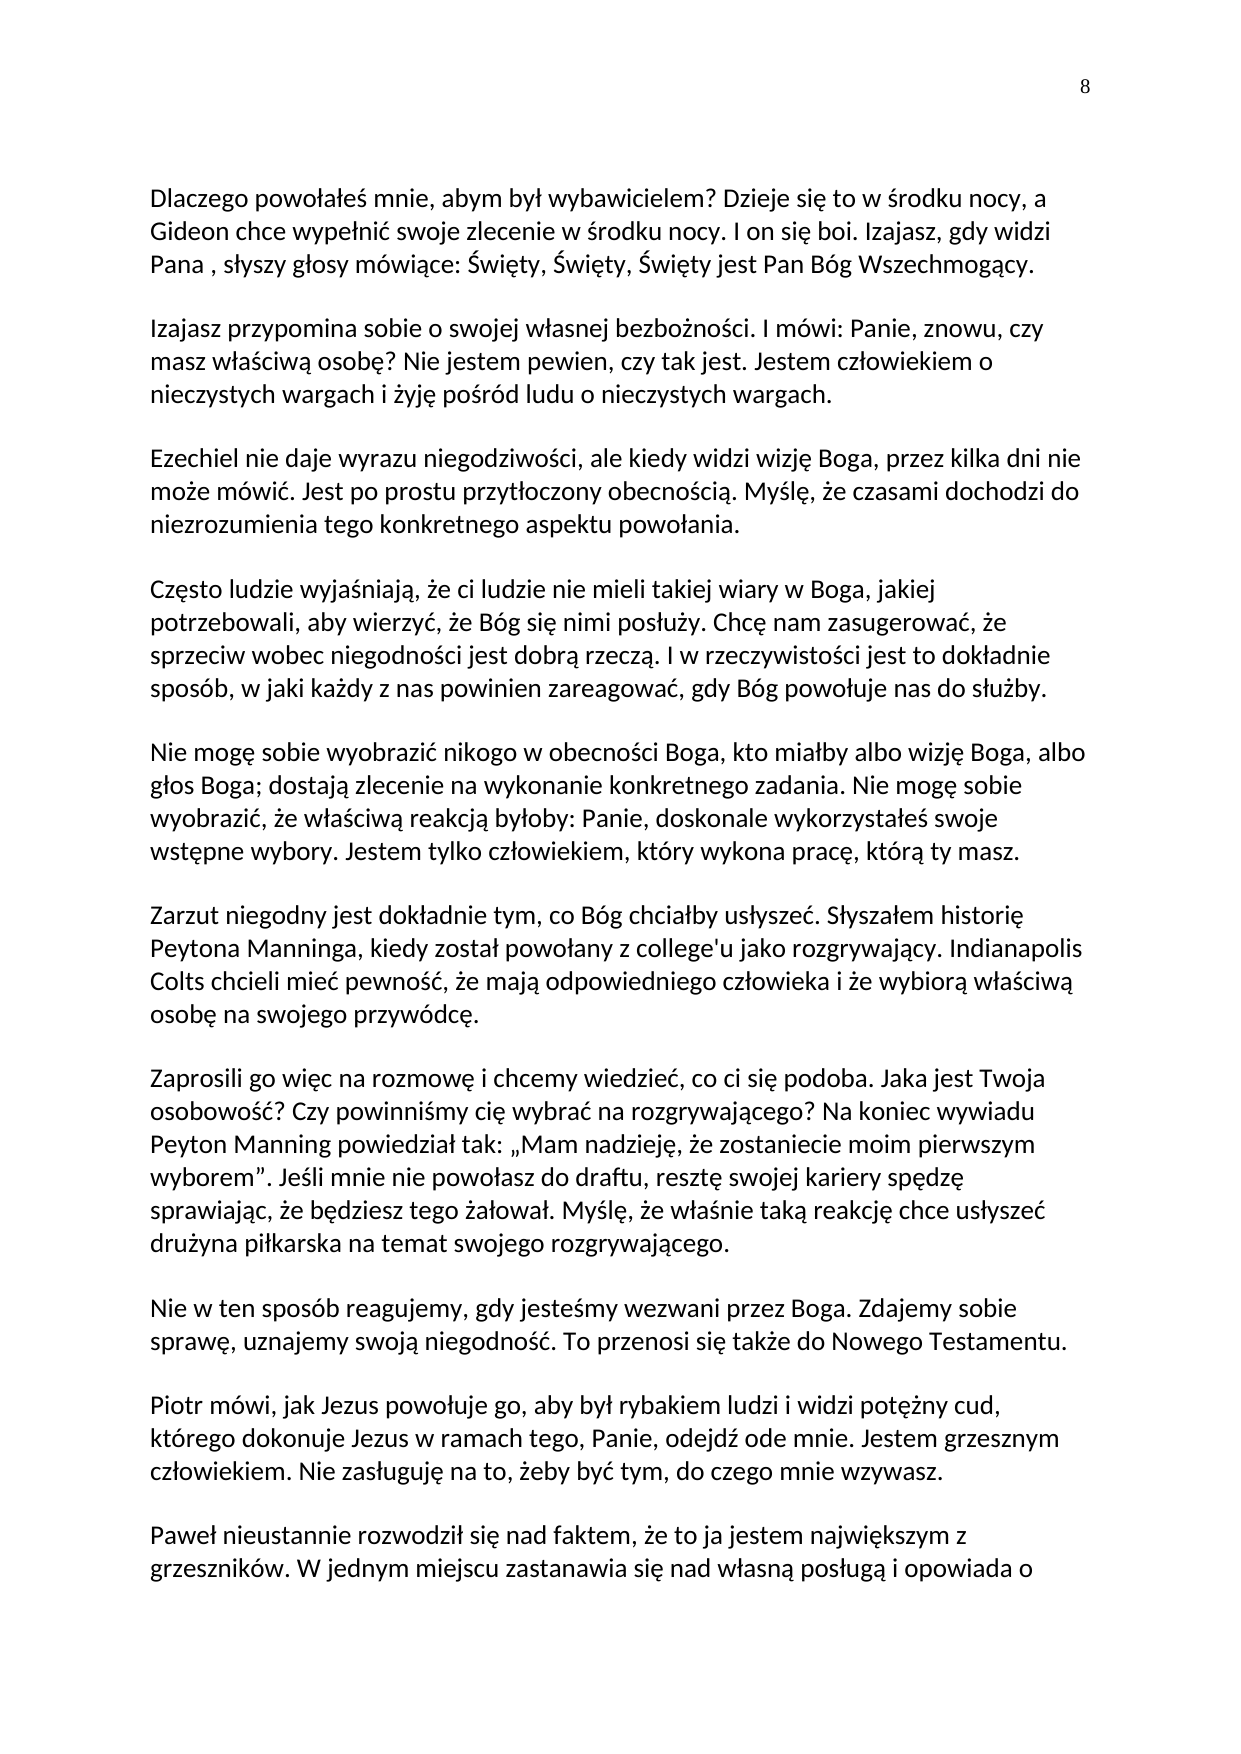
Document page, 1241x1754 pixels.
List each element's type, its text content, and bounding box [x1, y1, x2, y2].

text Piotr mówi, jak Jezus powołuje go, aby był rybakiem ludzi i widzi potężny cud, którego dokonuje Jezus w ramach tego, Panie, odejdź ode mnie. Jestem grzesznym człowiekiem. Nie zasługuję na to, żeby być tym, do czego mnie wzywasz. [150, 1388, 1090, 1487]
text Dlaczego powołałeś mnie, abym był wybawicielem? Dzieje się to w środku nocy, a Gideon chce wypełnić swoje zlecenie w środku nocy. I on się boi. Izajasz, gdy widzi Pana , słyszy głosy mówiące: Święty, Święty, Święty jest Pan Bóg Wszechmogący. [150, 181, 1090, 280]
text Nie w ten sposób reagujemy, gdy jesteśmy wezwani przez Boga. Zdajemy sobie sprawę, uznajemy swoją niegodność. To przenosi się także do Nowego Testamentu. [150, 1291, 1090, 1357]
text Nie mogę sobie wyobrazić nikogo w obecności Boga, kto miałby albo wizję Boga, albo głos Boga; dostają zlecenie na wykonanie konkretnego zadania. Nie mogę sobie wyobrazić, że właściwą reakcją byłoby: Panie, doskonale wykorzystałeś swoje wstępne wybory. Jestem tylko człowiekiem, który wykona pracę, którą ty masz. [150, 735, 1090, 867]
text Zaprosili go więc na rozmowę i chcemy wiedzieć, co ci się podoba. Jaka jest Twoja osobowość? Czy powinniśmy cię wybrać na rozgrywającego? Na koniec wywiadu Peyton Manning powiedział tak: „Mam nadzieję, że zostaniecie moim pierwszym wyborem”. Jeśli mnie nie powołasz do draftu, resztę swojej kariery spędzę sprawiając, że będziesz tego żałował. Myślę, że właśnie taką reakcję chce usłyszeć drużyna piłkarska na temat swojego rozgrywającego. [150, 1061, 1090, 1259]
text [150, 1518, 1090, 1584]
text Zarzut niegodny jest dokładnie tym, co Bóg chciałby usłyszeć. Słyszałem historię Peytona Manninga, kiedy został powołany z college'u jako rozgrywający. Indianapolis Colts chcieli mieć pewność, że mają odpowiedniego człowieka i że wybiorą właściwą osobę na swojego przywódcę. [150, 898, 1090, 1030]
text Izajasz przypomina sobie o swojej własnej bezbożności. I mówi: Panie, znowu, czy masz właściwą osobę? Nie jestem pewien, czy tak jest. Jestem człowiekiem o nieczystych wargach i żyję pośród ludu o nieczystych wargach. [150, 311, 1090, 410]
text Często ludzie wyjaśniają, że ci ludzie nie mieli takiej wiary w Boga, jakiej potrzebowali, aby wierzyć, że Bóg się nimi posłuży. Chcę nam zasugerować, że sprzeciw wobec niegodności jest dobrą rzeczą. I w rzeczywistości jest to dokładnie sposób, w jaki każdy z nas powinien zareagować, gdy Bóg powołuje nas do służby. [150, 572, 1090, 704]
text Ezechiel nie daje wyrazu niegodziwości, ale kiedy widzi wizję Boga, przez kilka dni nie może mówić. Jest po prostu przytłoczony obecnością. Myślę, że czasami dochodzi do niezrozumienia tego konkretnego aspektu powołania. [150, 442, 1090, 541]
